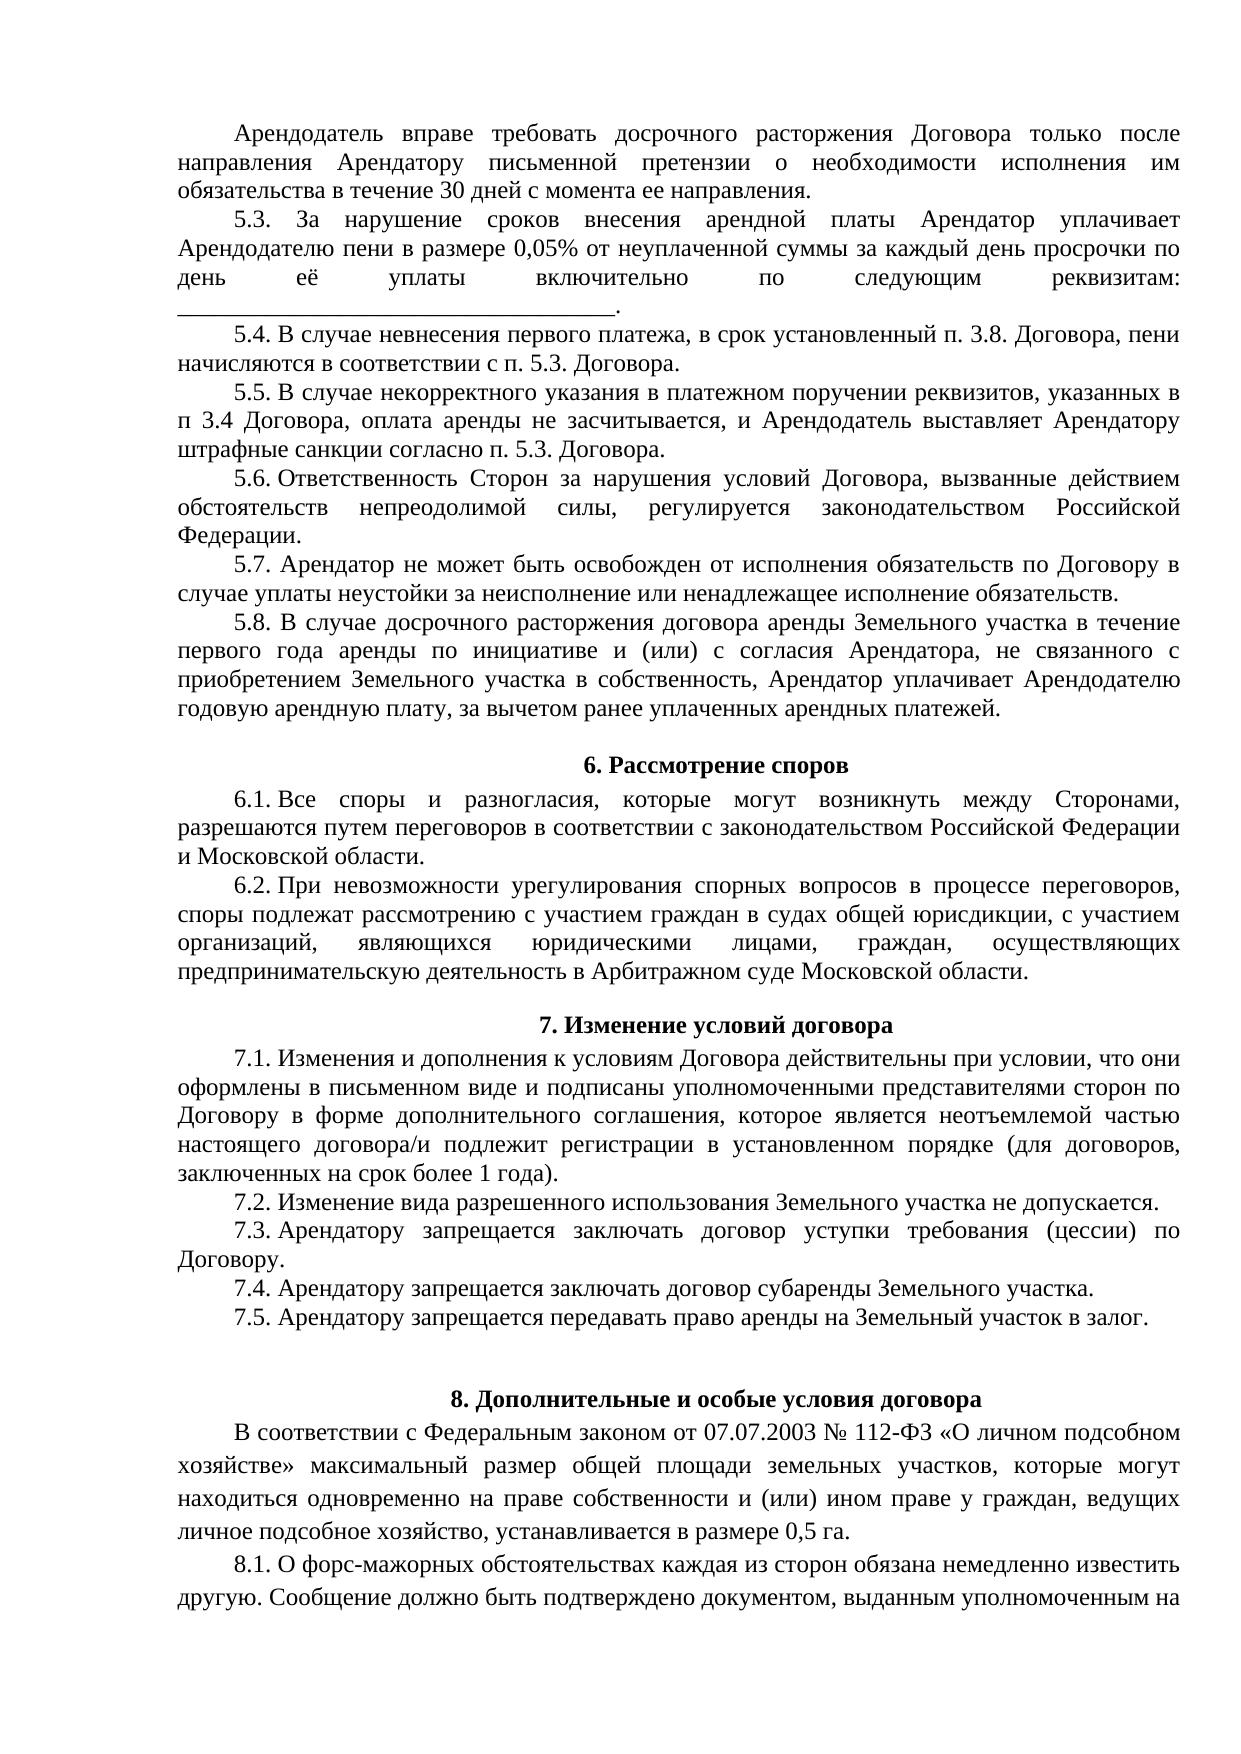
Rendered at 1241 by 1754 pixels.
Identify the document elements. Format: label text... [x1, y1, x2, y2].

text 7. Изменение условий договора [177, 1010, 1181, 1039]
text 7.5. Арендатору запрещается передавать право аренды на Земельный участок в залог. [177, 1302, 1181, 1330]
text 7.3. Арендатору запрещается заключать договор уступки требования (цессии) по Договору. [177, 1215, 1181, 1273]
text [177, 1549, 1181, 1611]
text 7.4. Арендатору запрещается заключать договор субаренды Земельного участка. [177, 1273, 1181, 1302]
text 5.5. В случае некорректного указания в платежном поручении реквизитов, указанных в п 3.4 Договора, оплата аренды не засчитывается, и Арендодатель выставляет Арендатору штрафные санкции согласно п. 5.3. Договора. [177, 377, 1181, 463]
text 6.1. Все споры и разногласия, которые могут возникнуть между Сторонами, разрешаются путем переговоров в соответствии с законодательством Российской Федерации и Московской области. [177, 784, 1181, 870]
text 7.1. Изменения и дополнения к условиям Договора действительны при условии, что они оформлены в письменном виде и подписаны уполномоченными представителями сторон по Договору в форме дополнительного соглашения, которое является неотъемлемой частью настоящего договора/и подлежит регистрации в установленном порядке (для договоров, заключенных на срок более 1 года). [177, 1043, 1181, 1187]
text В соответствии с Федеральным законом от 07.07.2003 № 112-ФЗ «О личном подсобном хозяйстве» максимальный размер общей площади земельных участков, которые могут находиться одновременно на праве собственности и (или) ином праве у граждан, ведущих личное подсобное хозяйство, устанавливается в размере 0,5 га. [177, 1417, 1181, 1545]
text 5.7. Арендатор не может быть освобожден от исполнения обязательств по Договору в случае уплаты неустойки за неисполнение или ненадлежащее исполнение обязательств. [177, 549, 1181, 607]
text 5.8. В случае досрочного расторжения договора аренды Земельного участка в течение первого года аренды по инициативе и (или) с согласия Арендатора, не связанного с приобретением Земельного участка в собственность, Арендатор уплачивает Арендодателю годовую арендную плату, за вычетом ранее уплаченных арендных платежей. [177, 607, 1181, 722]
text Арендодатель вправе требовать досрочного расторжения Договора только после направления Арендатору письменной претензии о необходимости исполнения им обязательства в течение 30 дней с момента ее направления. [177, 118, 1181, 204]
text 7.2. Изменение вида разрешенного использования Земельного участка не допускается. [177, 1187, 1181, 1215]
text 6.2. При невозможности урегулирования спорных вопросов в процессе переговоров, споры подлежат рассмотрению с участием граждан в судах общей юрисдикции, с участием организаций, являющихся юридическими лицами, граждан, осуществляющих предпринимательскую деятельность в Арбитражном суде Московской области. [177, 870, 1181, 985]
text 6. Рассмотрение споров [177, 751, 1181, 779]
text 5.6. Ответственность Сторон за нарушения условий Договора, вызванные действием обстоятельств непреодолимой силы, регулируется законодательством Российской Федерации. [177, 463, 1181, 549]
text 5.4. В случае невнесения первого платежа, в срок установленный п. 3.8. Договора, пени начисляются в соответствии с п. 5.3. Договора. [177, 319, 1181, 377]
text 8. Дополнительные и особые условия договора [177, 1384, 1181, 1413]
text 5.3. За нарушение сроков внесения арендной платы Арендатор уплачивает Арендодателю пени в размере 0,05% от неуплаченной суммы за каждый день просрочки по день её уплаты включительно по следующим реквизитам: ___________________________________. [177, 204, 1181, 319]
